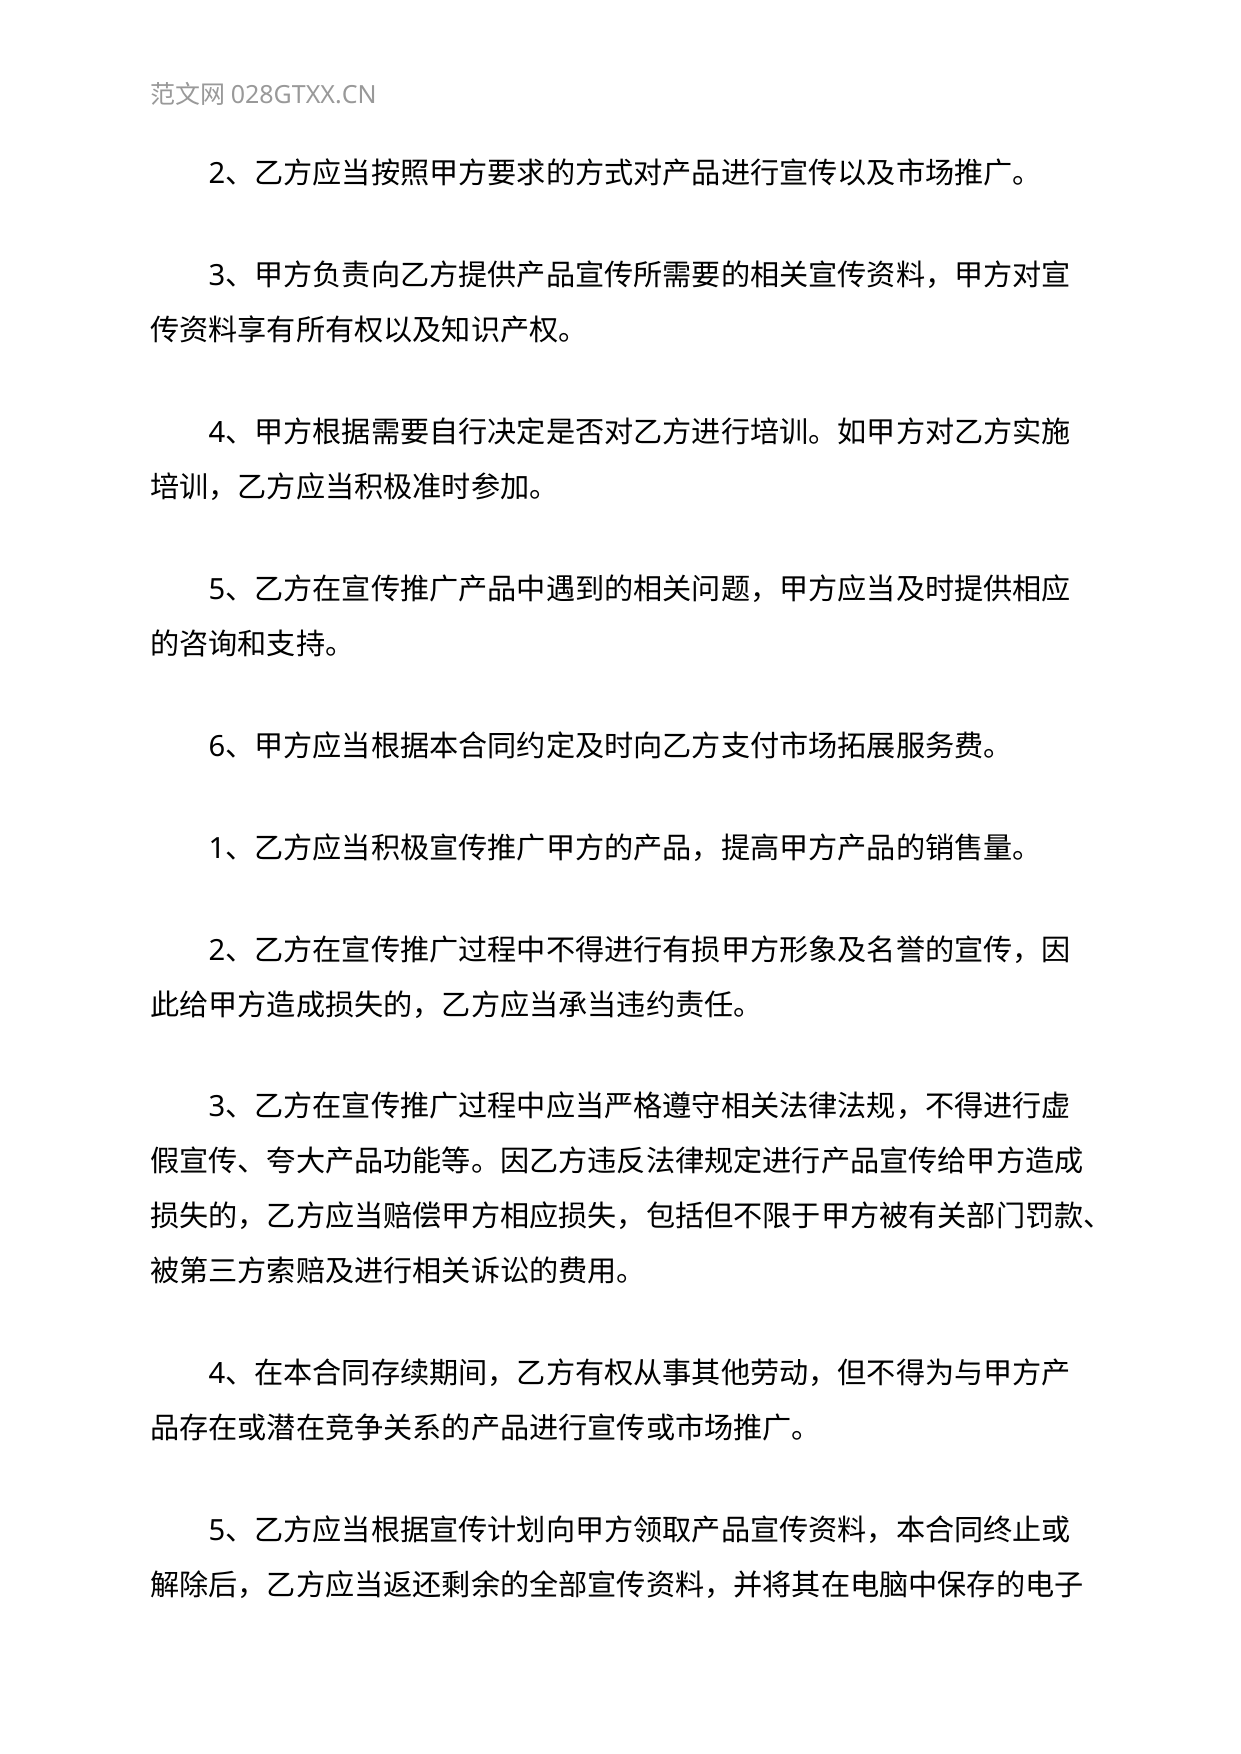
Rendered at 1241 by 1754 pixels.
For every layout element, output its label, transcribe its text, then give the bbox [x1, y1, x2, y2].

text 6、甲方应当根据本合同约定及时向乙方支付市场拓展服务费。 [150, 722, 1090, 765]
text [150, 1506, 1090, 1604]
text 5、乙方在宣传推广产品中遇到的相关问题，甲方应当及时提供相应的咨询和支持。 [150, 566, 1090, 663]
text 4、在本合同存续期间，乙方有权从事其他劳动，但不得为与甲方产品存在或潜在竞争关系的产品进行宣传或市场推广。 [150, 1349, 1090, 1447]
text 3、甲方负责向乙方提供产品宣传所需要的相关宣传资料，甲方对宣传资料享有所有权以及知识产权。 [150, 252, 1090, 349]
text 4、甲方根据需要自行决定是否对乙方进行培训。如甲方对乙方实施培训，乙方应当积极准时参加。 [150, 409, 1090, 506]
text 2、乙方应当按照甲方要求的方式对产品进行宣传以及市场推广。 [150, 150, 1090, 192]
text 1、乙方应当积极宣传推广甲方的产品，提高甲方产品的销售量。 [150, 824, 1090, 867]
text 3、乙方在宣传推广过程中应当严格遵守相关法律法规，不得进行虚假宣传、夸大产品功能等。因乙方违反法律规定进行产品宣传给甲方造成损失的，乙方应当赔偿甲方相应损失，包括但不限于甲方被有关部门罚款、被第三方索赔及进行相关诉讼的费用。 [150, 1083, 1090, 1290]
text 2、乙方在宣传推广过程中不得进行有损甲方形象及名誉的宣传，因此给甲方造成损失的，乙方应当承当违约责任。 [150, 926, 1090, 1023]
